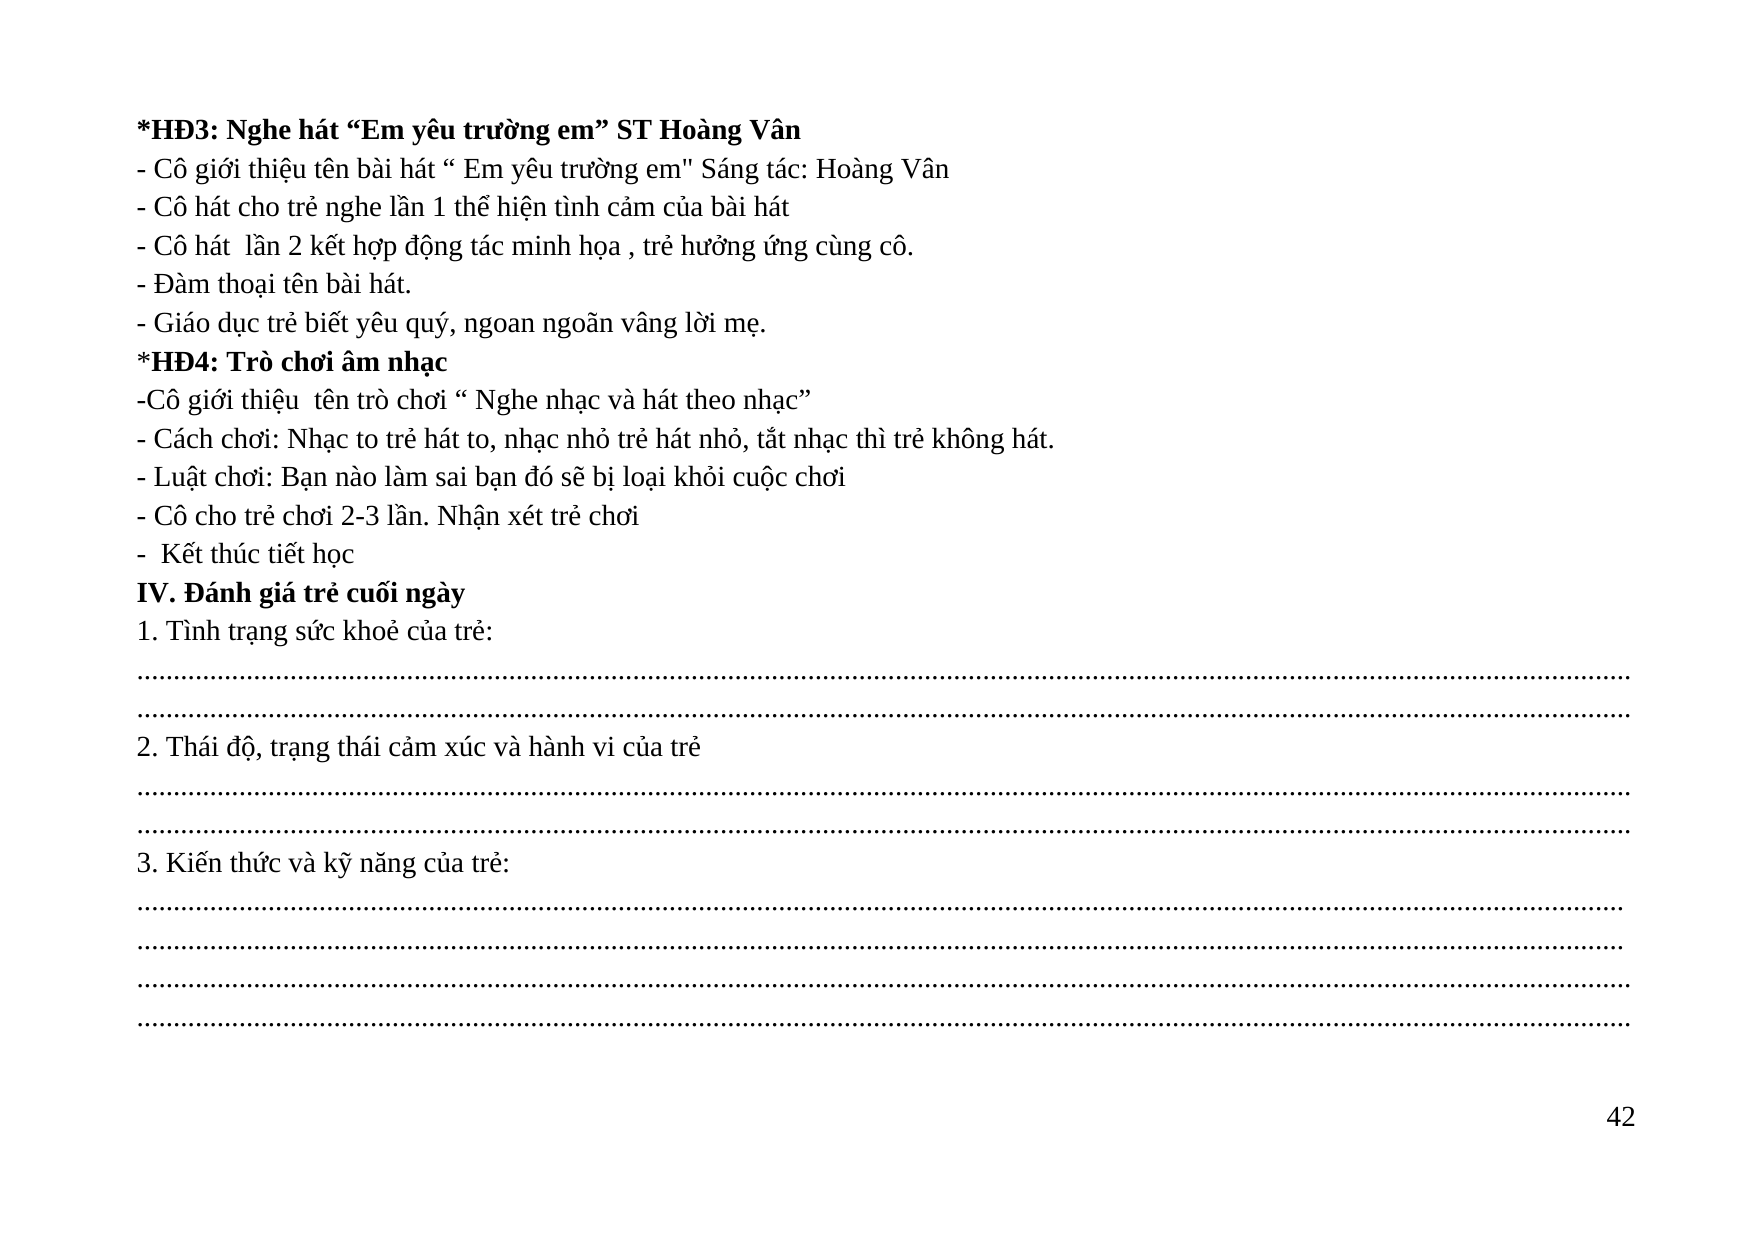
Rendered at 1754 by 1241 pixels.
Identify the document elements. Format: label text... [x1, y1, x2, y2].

text - Luật chơi: Bạn nào làm sai bạn đó sẽ bị loại khỏi cuộc chơi [136, 459, 1635, 493]
text .......................................................................................................................................................................................................................................................................................................................................................................................................................... [136, 652, 1635, 724]
text - Kết thúc tiết học [136, 536, 1635, 570]
text ............................................................................................................................................................................................................. [136, 960, 1635, 994]
text - Đàm thoại tên bài hát. [136, 267, 1635, 300]
text IV. Đánh giá trẻ cuối ngày [136, 575, 1635, 608]
text -Cô giới thiệu tên trò chơi “ Nghe nhạc và hát theo nhạc” [136, 382, 1635, 416]
text ............................................................................................................................................................................................................. [136, 999, 1635, 1032]
text 1. Tình trạng sức khoẻ của trẻ: [136, 613, 1635, 647]
text 2. Thái độ, trạng thái cảm xúc và hành vi của trẻ [136, 729, 1635, 763]
text - Cách chơi: Nhạc to trẻ hát to, nhạc nhỏ trẻ hát nhỏ, tắt nhạc thì trẻ không hát. [136, 421, 1635, 454]
text 3. Kiến thức và kỹ năng của trẻ: [136, 845, 1635, 878]
text *HĐ4: Trò chơi âm nhạc [136, 344, 1635, 377]
text ............................................................................................................................................................................................................ [136, 883, 1635, 917]
text - Cô giới thiệu tên bài hát “ Em yêu trường em" Sáng tác: Hoàng Vân [136, 151, 1635, 184]
text *HĐ3: Nghe hát “Em yêu trường em” ST Hoàng Vân [136, 112, 1635, 146]
text ............................................................................................................................................................................................................ [136, 922, 1635, 955]
text - Cô hát lần 2 kết hợp động tác minh họa , trẻ hưởng ứng cùng cô. [136, 228, 1635, 262]
text - Cô hát cho trẻ nghe lần 1 thể hiện tình cảm của bài hát [136, 189, 1635, 223]
text .......................................................................................................................................................................................................................................................................................................................................................................................................................... [136, 768, 1635, 840]
text - Giáo dục trẻ biết yêu quý, ngoan ngoãn vâng lời mẹ. [136, 305, 1635, 339]
text - Cô cho trẻ chơi 2-3 lần. Nhận xét trẻ chơi [136, 498, 1635, 531]
